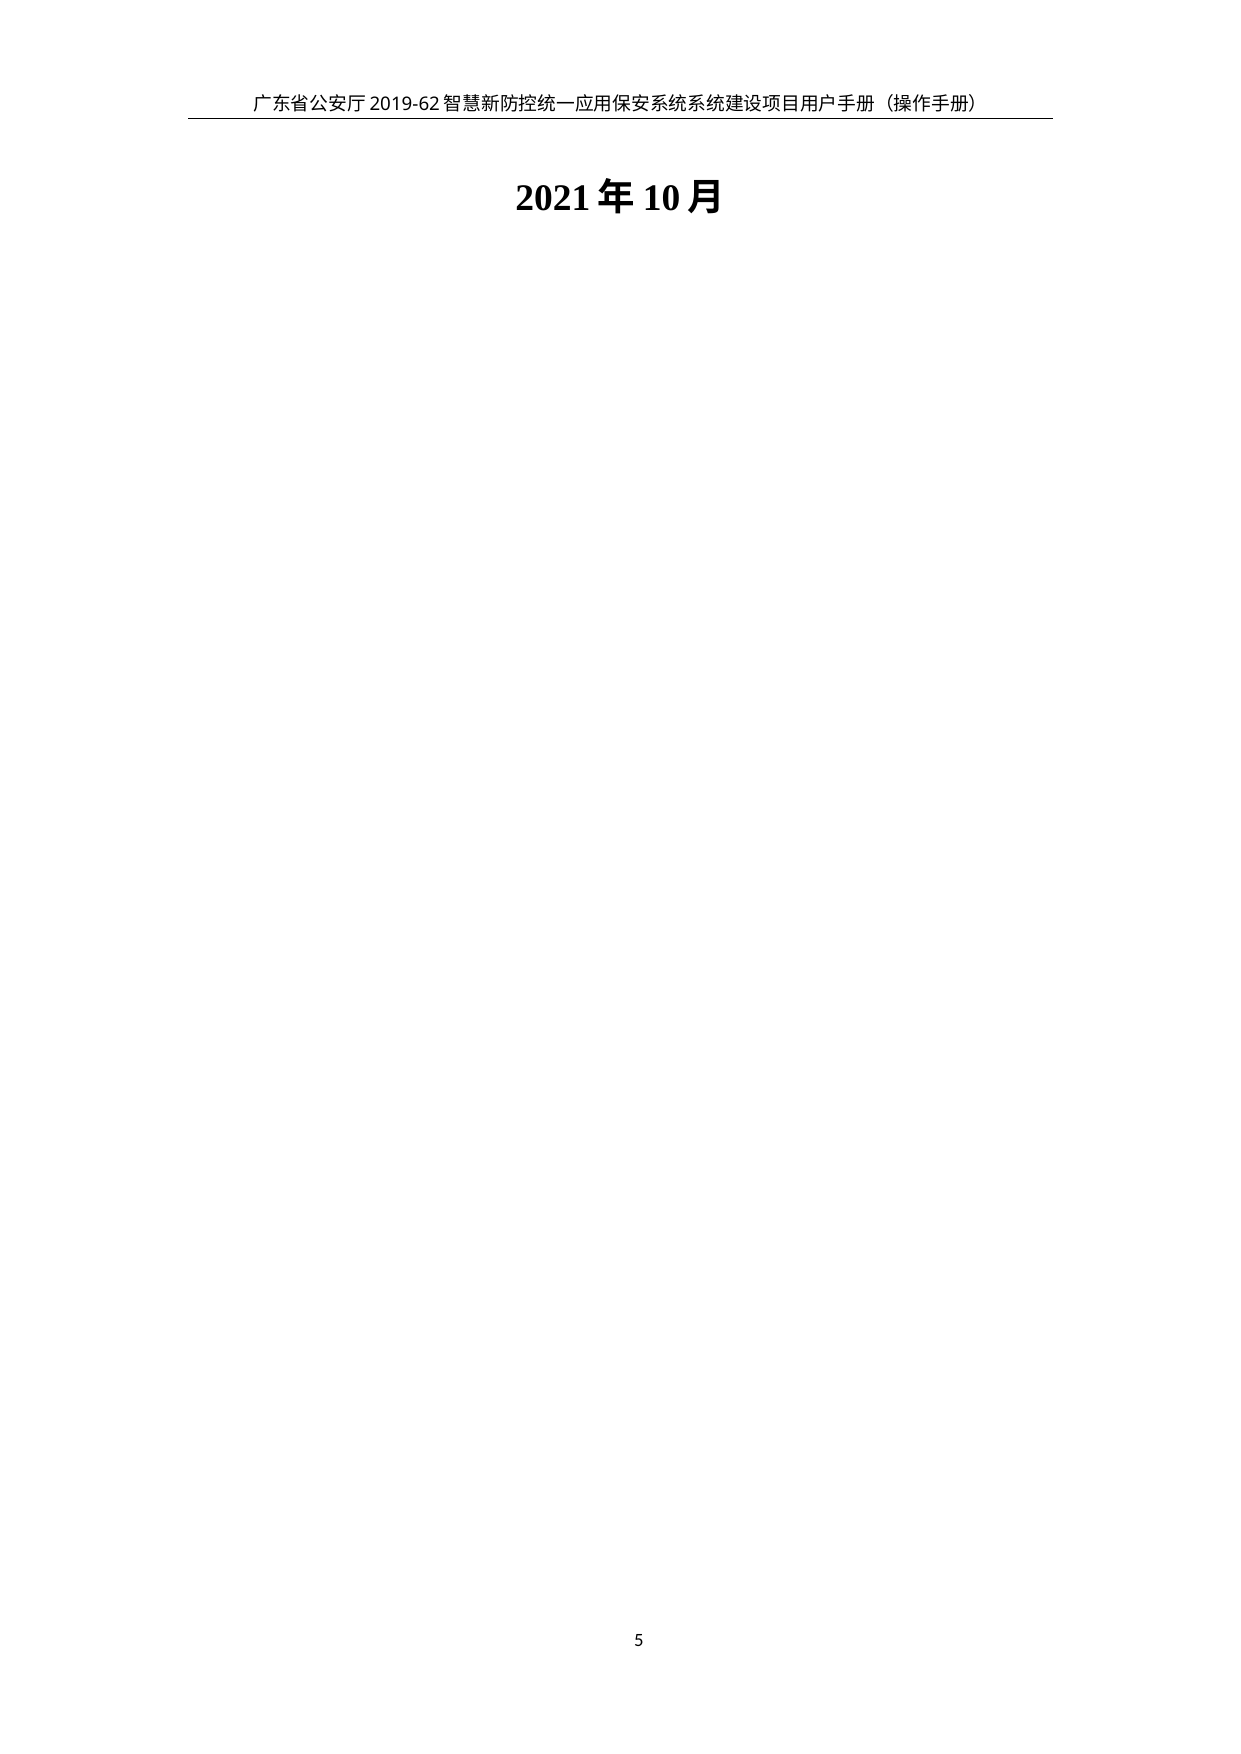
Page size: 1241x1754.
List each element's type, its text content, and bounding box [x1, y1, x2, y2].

text 2021年10月 [187, 162, 1053, 227]
